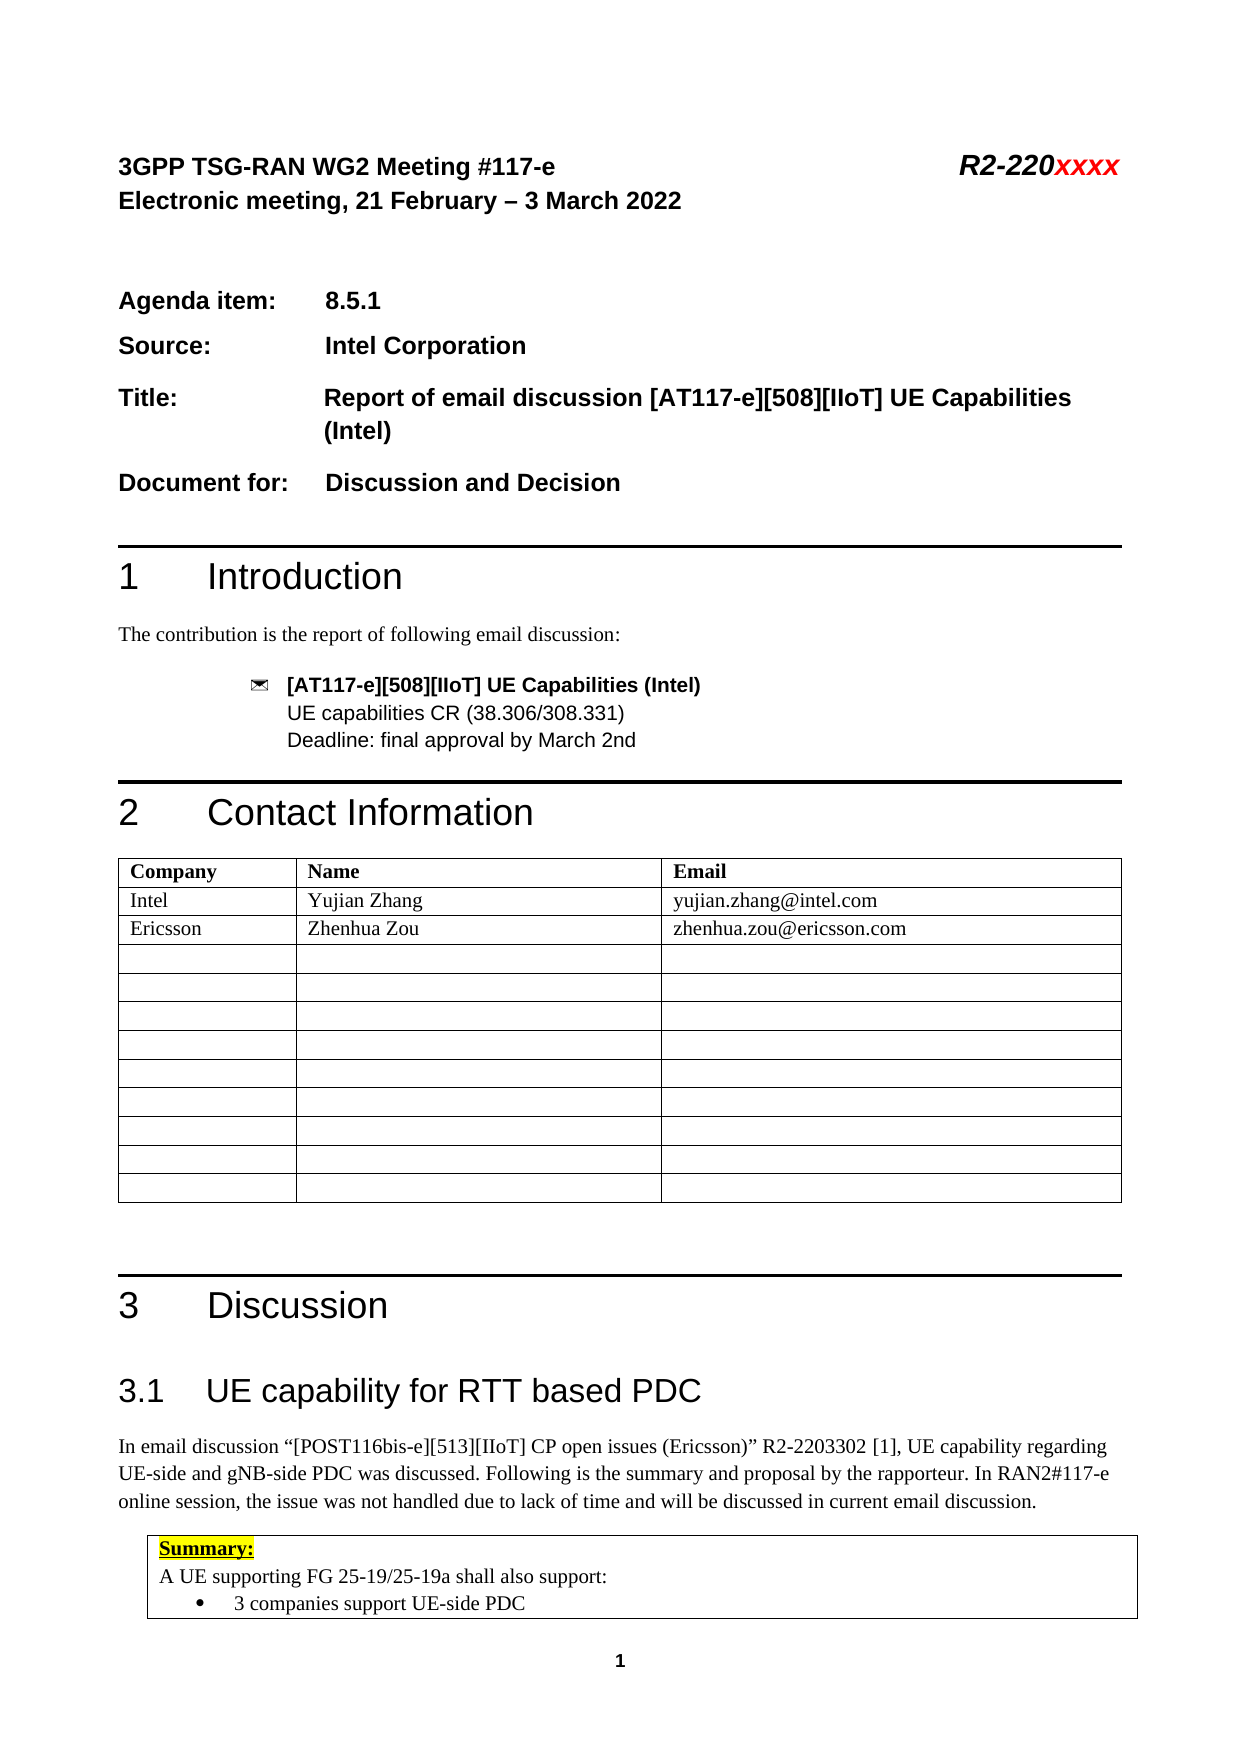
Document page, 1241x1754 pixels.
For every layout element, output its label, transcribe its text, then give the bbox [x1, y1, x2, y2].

table_cell yujian.zhang@intel.com [662, 888, 1121, 915]
table_cell [662, 1146, 1121, 1173]
table_cell [119, 1088, 296, 1116]
table_cell [662, 1002, 1121, 1030]
table_cell [662, 1174, 1121, 1202]
text [AT117-e][508][IIoT] UE Capabilities (Intel) [249, 673, 1122, 697]
text Deadline: final approval by March 2nd [287, 728, 1122, 752]
table_cell [662, 974, 1121, 1001]
table_cell Intel [119, 888, 296, 915]
table_header Email [662, 859, 1121, 887]
table_cell [297, 974, 661, 1001]
text Title: Report of email discussion [AT117-e][508][IIoT] UE Capabilities (Intel) [118, 383, 1122, 445]
subtitle UE capability for RTT based PDC [118, 1371, 1122, 1409]
table_cell [662, 1117, 1121, 1144]
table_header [148, 1536, 1137, 1617]
table_header Name [297, 859, 661, 887]
text In email discussion “[POST116bis-e][513][IIoT] CP open issues (Ericsson)” R2-2203302 [1], UE capability regarding UE-side and gNB-side PDC was discussed. Following is the summary and proposal by the rapporteur. In RAN2#117-e online session, the issue was not handled due to lack of time and will be discussed in current email discussion. [118, 1433, 1122, 1513]
subtitle Introduction [118, 548, 1122, 597]
table_cell [662, 945, 1121, 973]
table_cell Zhenhua Zou [297, 916, 661, 944]
text 3GPP TSG-RAN WG2 Meeting #117-e R2-220xxxx [118, 148, 1122, 181]
text Document for: Discussion and Decision [118, 468, 1122, 496]
text The contribution is the report of following email discussion: [118, 622, 1122, 646]
table_cell [662, 1060, 1121, 1087]
text UE capabilities CR (38.306/308.331) [287, 700, 1122, 724]
table_cell [119, 1060, 296, 1087]
text Source: Intel Corporation [118, 331, 1122, 360]
table_cell [119, 945, 296, 973]
text Electronic meeting, 21 February – 3 March 2022 [118, 186, 1122, 215]
table_cell [297, 1088, 661, 1116]
table_cell [297, 1174, 661, 1202]
table_cell [297, 1002, 661, 1030]
table_header Company [119, 859, 296, 887]
table_cell [297, 945, 661, 973]
table_cell [119, 1174, 296, 1202]
subtitle Contact Information [118, 784, 1122, 833]
table_cell [119, 1117, 296, 1144]
table_cell [119, 1146, 296, 1173]
table_cell [662, 1088, 1121, 1116]
table_cell [119, 1031, 296, 1058]
subtitle Discussion [118, 1277, 1122, 1327]
table_cell [119, 974, 296, 1001]
table_cell [119, 1002, 296, 1030]
table_cell [297, 1146, 661, 1173]
table_cell [662, 1031, 1121, 1058]
table_cell zhenhua.zou@ericsson.com [662, 916, 1121, 944]
table_cell [297, 1031, 661, 1058]
table_cell Ericsson [119, 916, 296, 944]
text Agenda item: 8.5.1 [118, 286, 1122, 314]
table_cell [297, 1117, 661, 1144]
table_cell [297, 1060, 661, 1087]
table_cell Yujian Zhang [297, 888, 661, 915]
